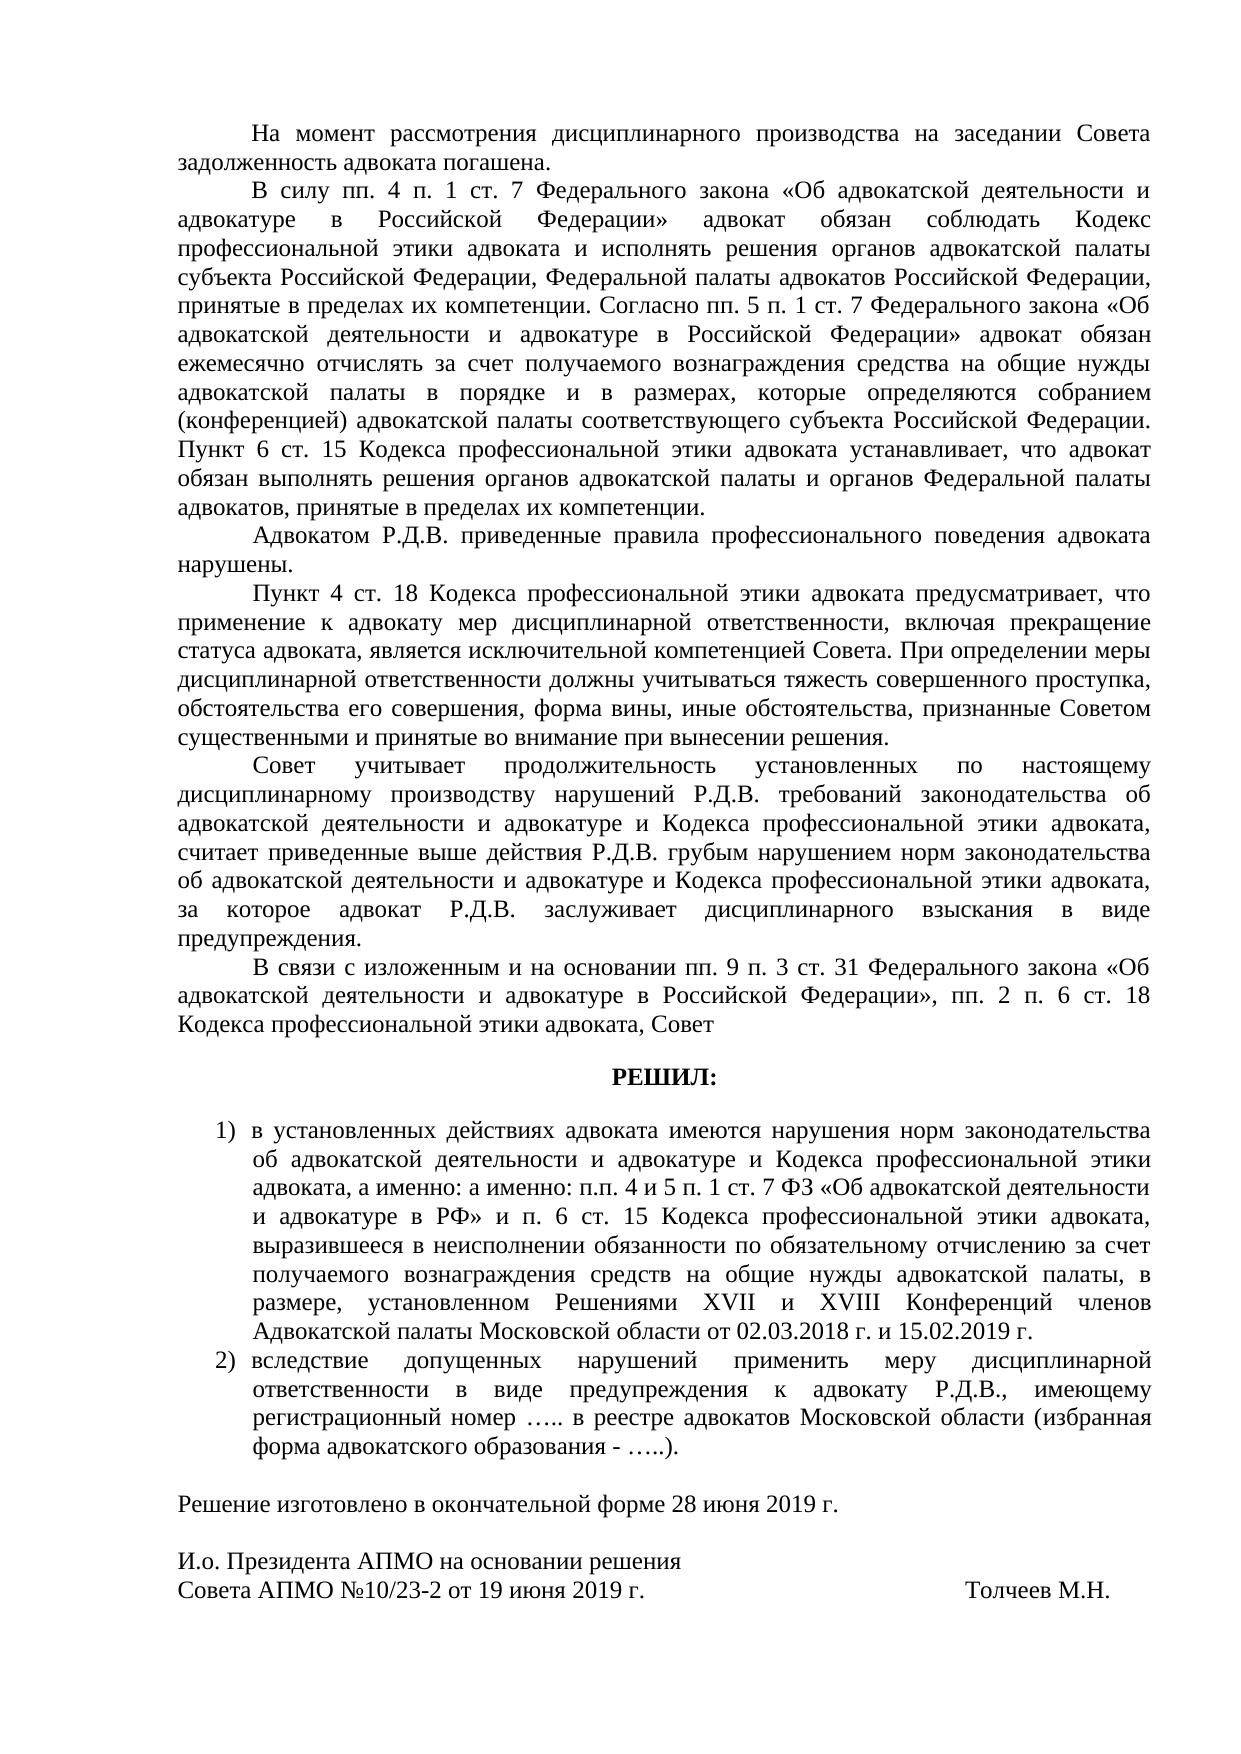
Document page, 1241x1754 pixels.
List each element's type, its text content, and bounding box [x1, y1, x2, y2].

list в установленных действиях адвоката имеются нарушения норм законодательства об адвокатской деятельности и адвокатуре и Кодекса профессиональной этики адвоката, а именно: а именно: п.п. 4 и 5 п. 1 ст. 7 ФЗ «Об адвокатской деятельности и адвокатуре в РФ» и п. 6 ст. 15 Кодекса профессиональной этики адвоката, выразившееся в неисполнении обязанности по обязательному отчислению за счет получаемого вознаграждения средств на общие нужды адвокатской палаты, в размере, установленном Решениями XVII и XVIII Конференций членов Адвокатской палаты Московской области от 02.03.2018 г. и 15.02.2019 г. [215, 1115, 1152, 1345]
text В связи с изложенным и на основании пп. 9 п. 3 ст. 31 Федерального закона «Об адвокатской деятельности и адвокатуре в Российской Федерации», пп. 2 п. 6 ст. 18 Кодекса профессиональной этики адвоката, Совет [177, 952, 1152, 1038]
text Адвокатом Р.Д.В. приведенные правила профессионального поведения адвоката нарушены. [177, 521, 1152, 578]
text В силу пп. 4 п. 1 ст. 7 Федерального закона «Об адвокатской деятельности и адвокатуре в Российской Федерации» адвокат обязан соблюдать Кодекс профессиональной этики адвоката и исполнять решения органов адвокатской палаты субъекта Российской Федерации, Федеральной палаты адвокатов Российской Федерации, принятые в пределах их компетенции. Согласно пп. 5 п. 1 ст. 7 Федерального закона «Об адвокатской деятельности и адвокатуре в Российской Федерации» адвокат обязан ежемесячно отчислять за счет получаемого вознаграждения средства на общие нужды адвокатской палаты в порядке и в размерах, которые определяются собранием (конференцией) адвокатской палаты соответствующего субъекта Российской Федерации. Пункт 6 ст. 15 Кодекса профессиональной этики адвоката устанавливает, что адвокат обязан выполнять решения органов адвокатской палаты и органов Федеральной палаты адвокатов, принятые в пределах их компетенции. [177, 176, 1152, 521]
text Совет учитывает продолжительность установленных по настоящему дисциплинарному производству нарушений Р.Д.В. требований законодательства об адвокатской деятельности и адвокатуре и Кодекса профессиональной этики адвоката, считает приведенные выше действия Р.Д.В. грубым нарушением норм законодательства об адвокатской деятельности и адвокатуре и Кодекса профессиональной этики адвоката, за которое адвокат Р.Д.В. заслуживает дисциплинарного взыскания в виде предупреждения. [177, 751, 1152, 952]
text Решение изготовлено в окончательной форме 28 июня 2019 г. [177, 1489, 1152, 1517]
list вследствие допущенных нарушений применить меру дисциплинарной ответственности в виде предупреждения к адвокату Р.Д.В., имеющему регистрационный номер ….. в реестре адвокатов Московской области (избранная форма адвокатского образования - …..). [215, 1345, 1152, 1460]
text Пункт 4 ст. 18 Кодекса профессиональной этики адвоката предусматривает, что применение к адвокату мер дисциплинарной ответственности, включая прекращение статуса адвоката, является исключительной компетенцией Совета. При определении меры дисциплинарной ответственности должны учитываться тяжесть совершенного проступка, обстоятельства его совершения, форма вины, иные обстоятельства, признанные Советом существенными и принятые во внимание при вынесении решения. [177, 578, 1152, 751]
text РЕШИЛ: [177, 1062, 1152, 1091]
text И.о. Президента АПМО на основании решения [177, 1546, 1152, 1575]
text На момент рассмотрения дисциплинарного производства на заседании Совета задолженность адвоката погашена. [177, 118, 1152, 176]
text Совета АПМО №10/23-2 от 19 июня 2019 г. Толчеев М.Н. [177, 1575, 1152, 1604]
